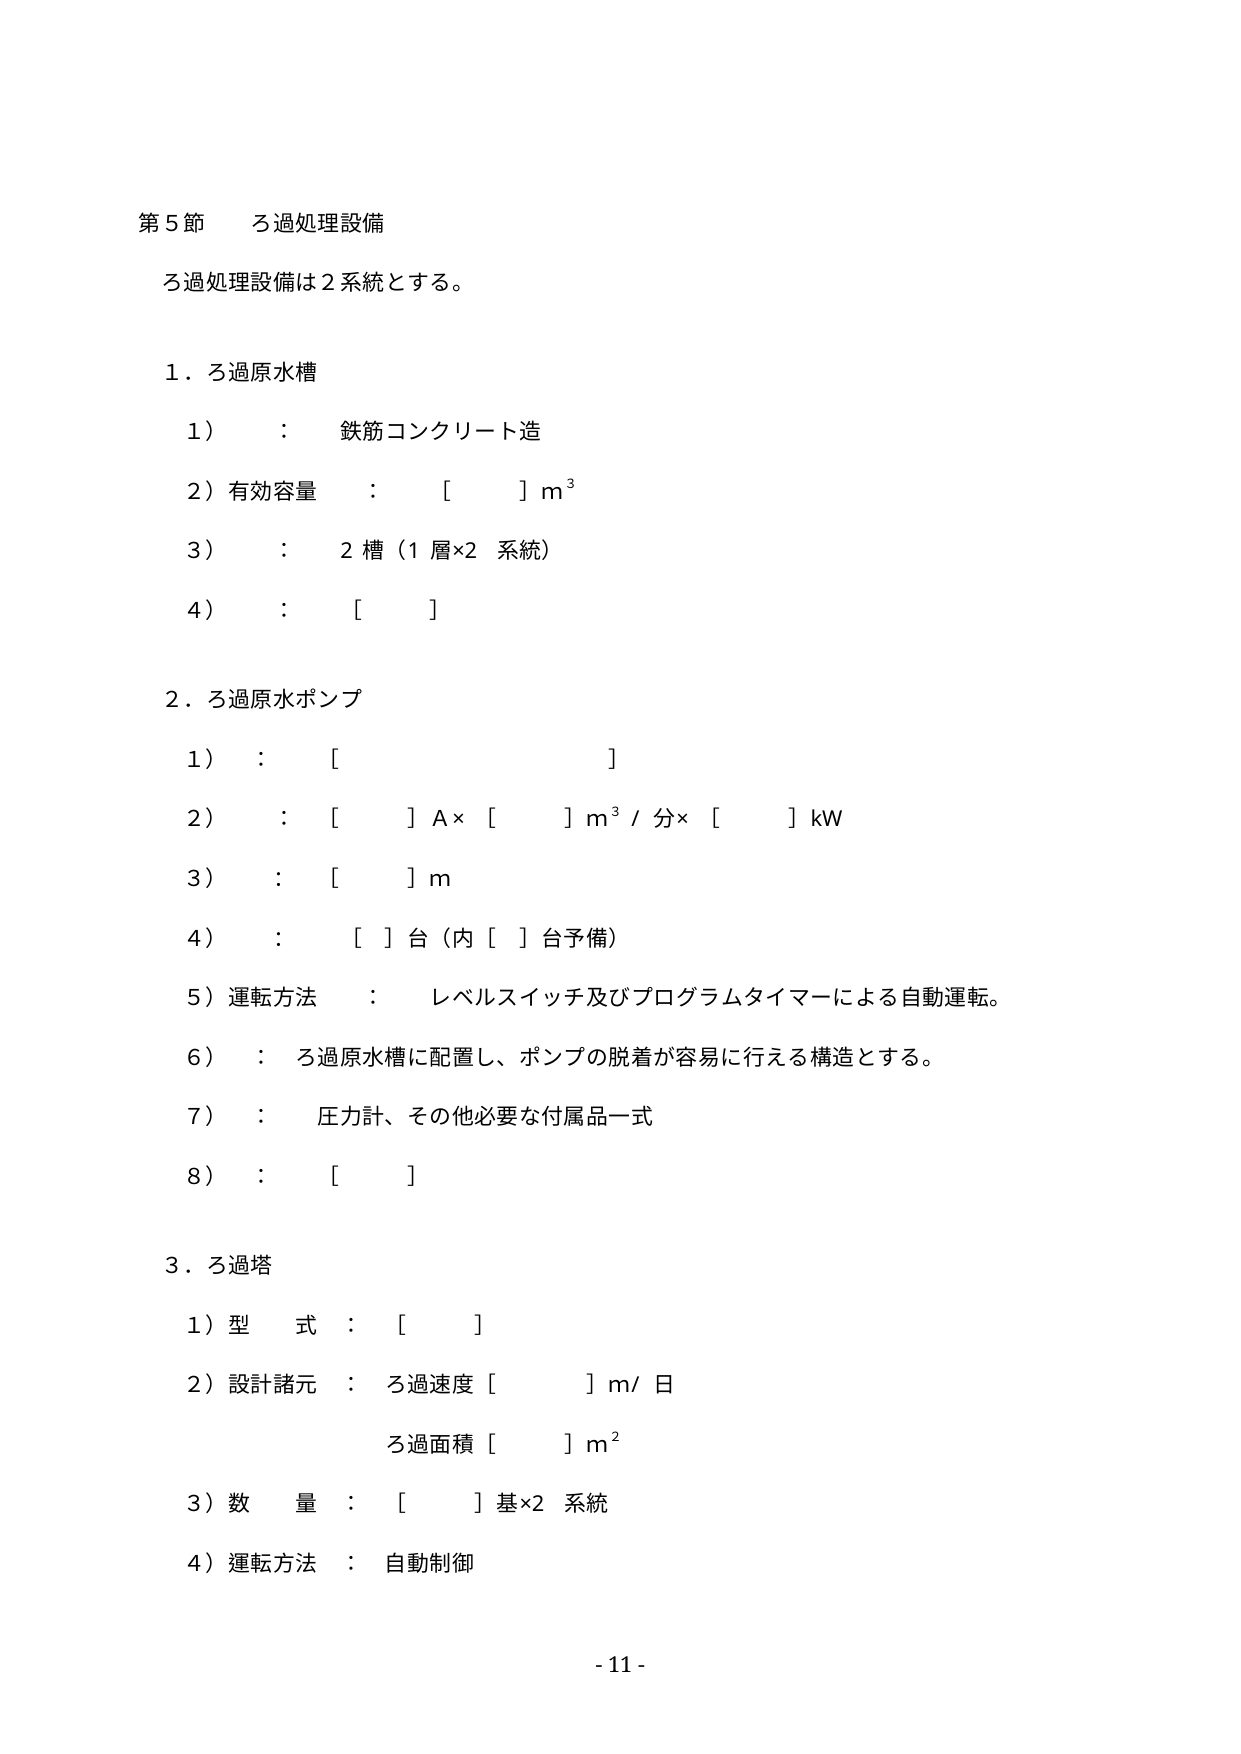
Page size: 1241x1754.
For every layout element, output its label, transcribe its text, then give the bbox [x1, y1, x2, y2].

text ６） ： ろ過原水槽に配置し、ポンプの脱着が容易に行える構造とする。 [183, 1026, 1102, 1085]
text ろ過処理設備は２系統とする。 [161, 251, 1102, 311]
text ３．ろ過塔 [161, 1234, 1102, 1294]
text ４）運転方法 ： 自動制御 [183, 1532, 1102, 1592]
text １） ： 鉄筋コンクリート造 [183, 400, 1102, 460]
text ８） ： ［ ］ [183, 1145, 1102, 1204]
text ２） ： ［ ］Ａ×［ ］ｍ３/分×［ ］kW [183, 787, 1102, 847]
text ２）有効容量 ： ［ ］ｍ３ [183, 460, 1102, 519]
text ろ過面積［ ］ｍ２ [183, 1413, 1102, 1473]
text ３） ： 2槽（1層×2系統） [183, 519, 1102, 579]
text ３）数 量 ： ［ ］基×2系統 [183, 1473, 1102, 1532]
text ７） ： 圧力計、その他必要な付属品一式 [183, 1085, 1102, 1145]
text ３） ： ［ ］ｍ [183, 847, 1102, 907]
text １．ろ過原水槽 [161, 341, 1102, 400]
text ２）設計諸元 ： ろ過速度［ ］ｍ/日 [183, 1353, 1102, 1413]
text ４） ： ［ ］ [183, 579, 1102, 638]
text ２．ろ過原水ポンプ [161, 668, 1102, 728]
text １）型 式 ： ［ ］ [183, 1294, 1102, 1353]
text １） ： ［ ］ [183, 728, 1102, 787]
text ５）運転方法 ： レベルスイッチ及びプログラムタイマーによる自動運転。 [183, 966, 1102, 1026]
text ４） ： ［ ］台（内［ ］台予備） [183, 907, 1102, 966]
text 第５節 ろ過処理設備 [138, 192, 1102, 251]
